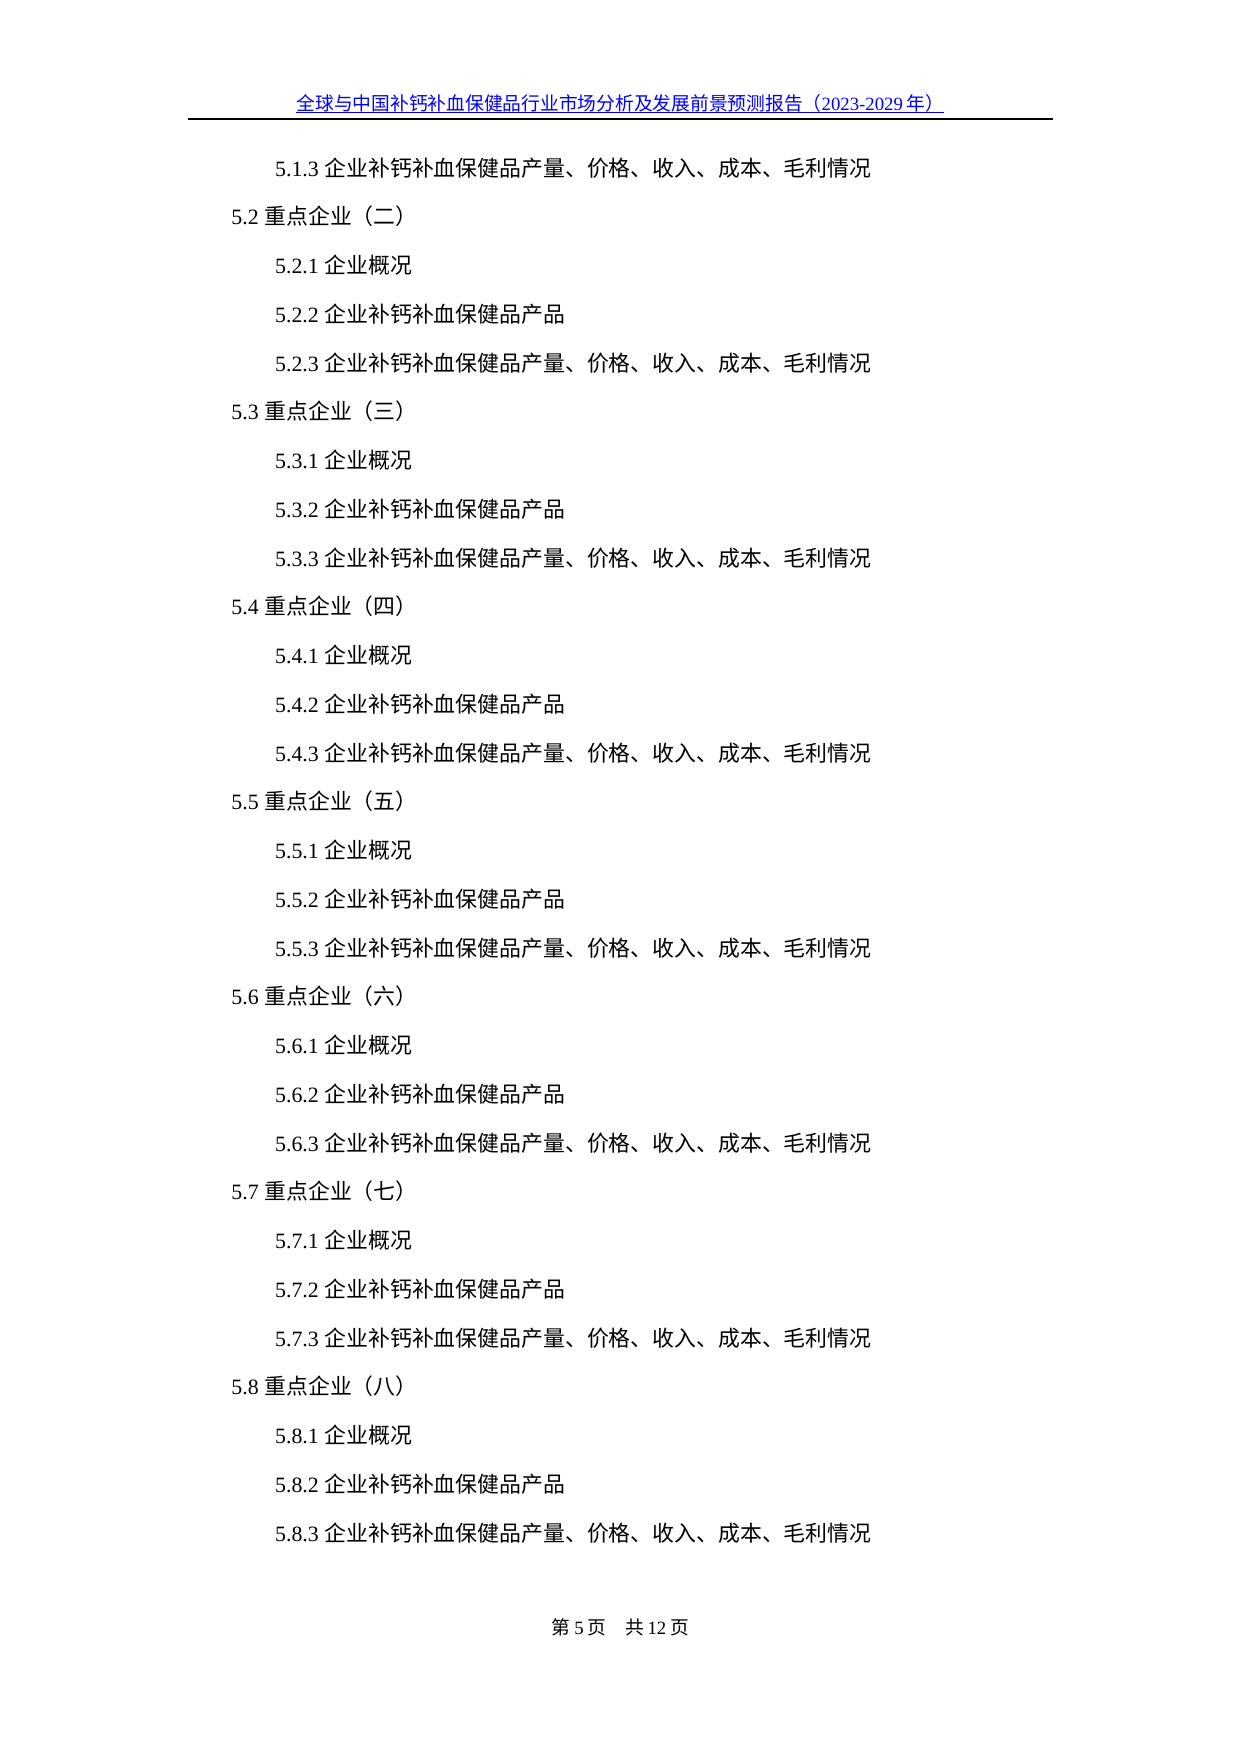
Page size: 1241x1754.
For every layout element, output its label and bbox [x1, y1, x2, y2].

text [187, 150, 1053, 1548]
